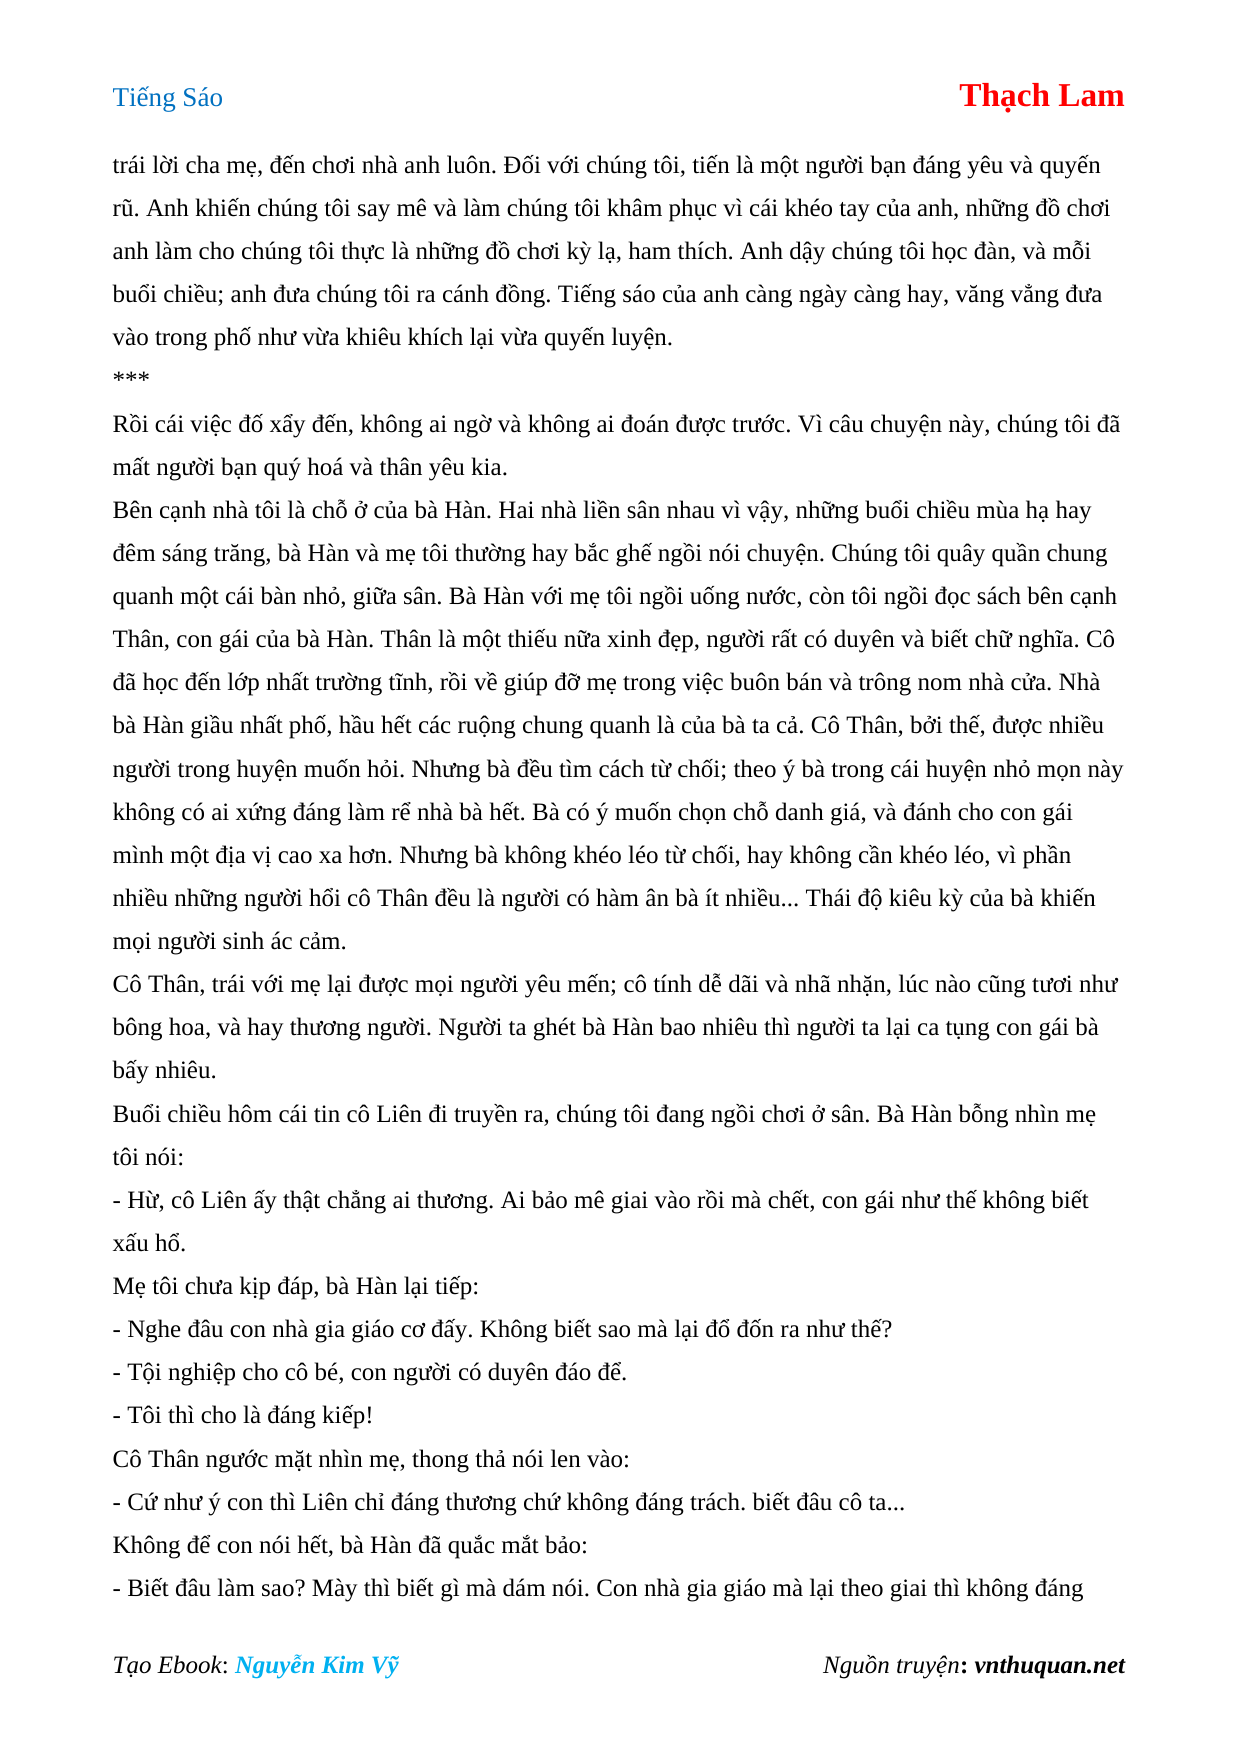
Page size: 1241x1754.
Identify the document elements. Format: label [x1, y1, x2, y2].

text [112, 150, 1128, 1602]
